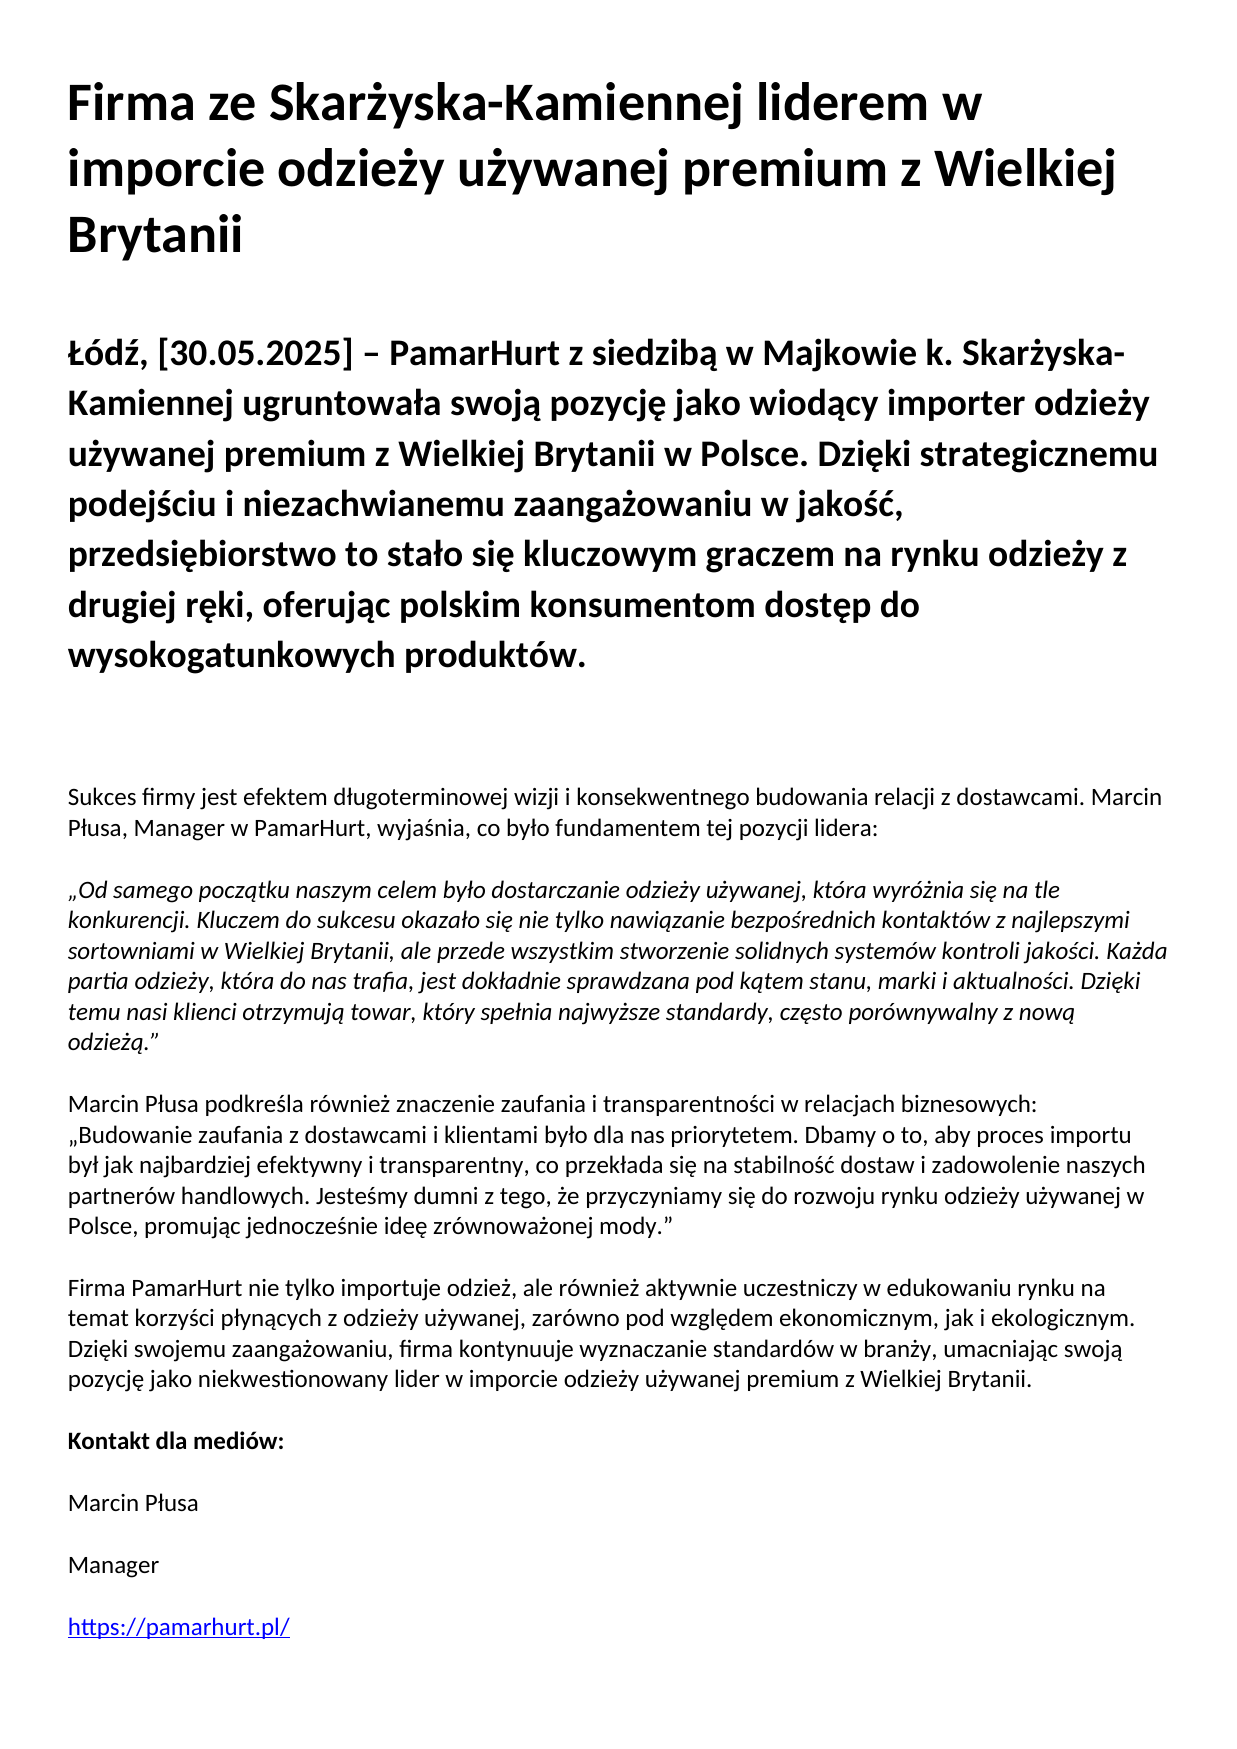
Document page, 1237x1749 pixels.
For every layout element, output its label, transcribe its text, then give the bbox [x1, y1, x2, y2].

text Marcin Płusa [68, 1487, 1169, 1518]
text Kontakt dla mediów: [68, 1425, 1169, 1456]
text Łódź, [30.05.2025] – PamarHurt z siedzibą w Majkowie k. Skarżyska-Kamiennej ugruntowała swoją pozycję jako wiodący importer odzieży używanej premium z Wielkiej Brytanii w Polsce. Dzięki strategicznemu podejściu i niezachwianemu zaangażowaniu w jakość, przedsiębiorstwo to stało się kluczowym graczem na rynku odzieży z drugiej ręki, oferując polskim konsumentom dostęp do wysokogatunkowych produktów. [68, 329, 1169, 677]
text Firma ze Skarżyska-Kamiennej liderem w imporcie odzieży używanej premium z Wielkiej Brytanii [68, 68, 1169, 266]
text https://pamarhurt.pl/ [68, 1611, 1169, 1641]
text „Od samego początku naszym celem było dostarczanie odzieży używanej, która wyróżnia się na tle konkurencji. Kluczem do sukcesu okazało się nie tylko nawiązanie bezpośrednich kontaktów z najlepszymi sortowniami w Wielkiej Brytanii, ale przede wszystkim stworzenie solidnych systemów kontroli jakości. Każda partia odzieży, która do nas trafia, jest dokładnie sprawdzana pod kątem stanu, marki i aktualności. Dzięki temu nasi klienci otrzymują towar, który spełnia najwyższe standardy, często porównywalny z nową odzieżą.” [68, 874, 1169, 1057]
text Sukces firmy jest efektem długoterminowej wizji i konsekwentnego budowania relacji z dostawcami. Marcin Płusa, Manager w PamarHurt, wyjaśnia, co było fundamentem tej pozycji lidera: [68, 782, 1169, 843]
text Manager [68, 1549, 1169, 1579]
text Marcin Płusa podkreśla również znaczenie zaufania i transparentności w relacjach biznesowych: „Budowanie zaufania z dostawcami i klientami było dla nas priorytetem. Dbamy o to, aby proces importu był jak najbardziej efektywny i transparentny, co przekłada się na stabilność dostaw i zadowolenie naszych partnerów handlowych. Jesteśmy dumni z tego, że przyczyniamy się do rozwoju rynku odzieży używanej w Polsce, promując jednocześnie ideę zrównoważonej mody.” [68, 1088, 1169, 1241]
text Firma PamarHurt nie tylko importuje odzież, ale również aktywnie uczestniczy w edukowaniu rynku na temat korzyści płynących z odzieży używanej, zarówno pod względem ekonomicznym, jak i ekologicznym. Dzięki swojemu zaangażowaniu, firma kontynuuje wyznaczanie standardów w branży, umacniając swoją pozycję jako niekwestionowany lider w imporcie odzieży używanej premium z Wielkiej Brytanii. [68, 1272, 1169, 1394]
